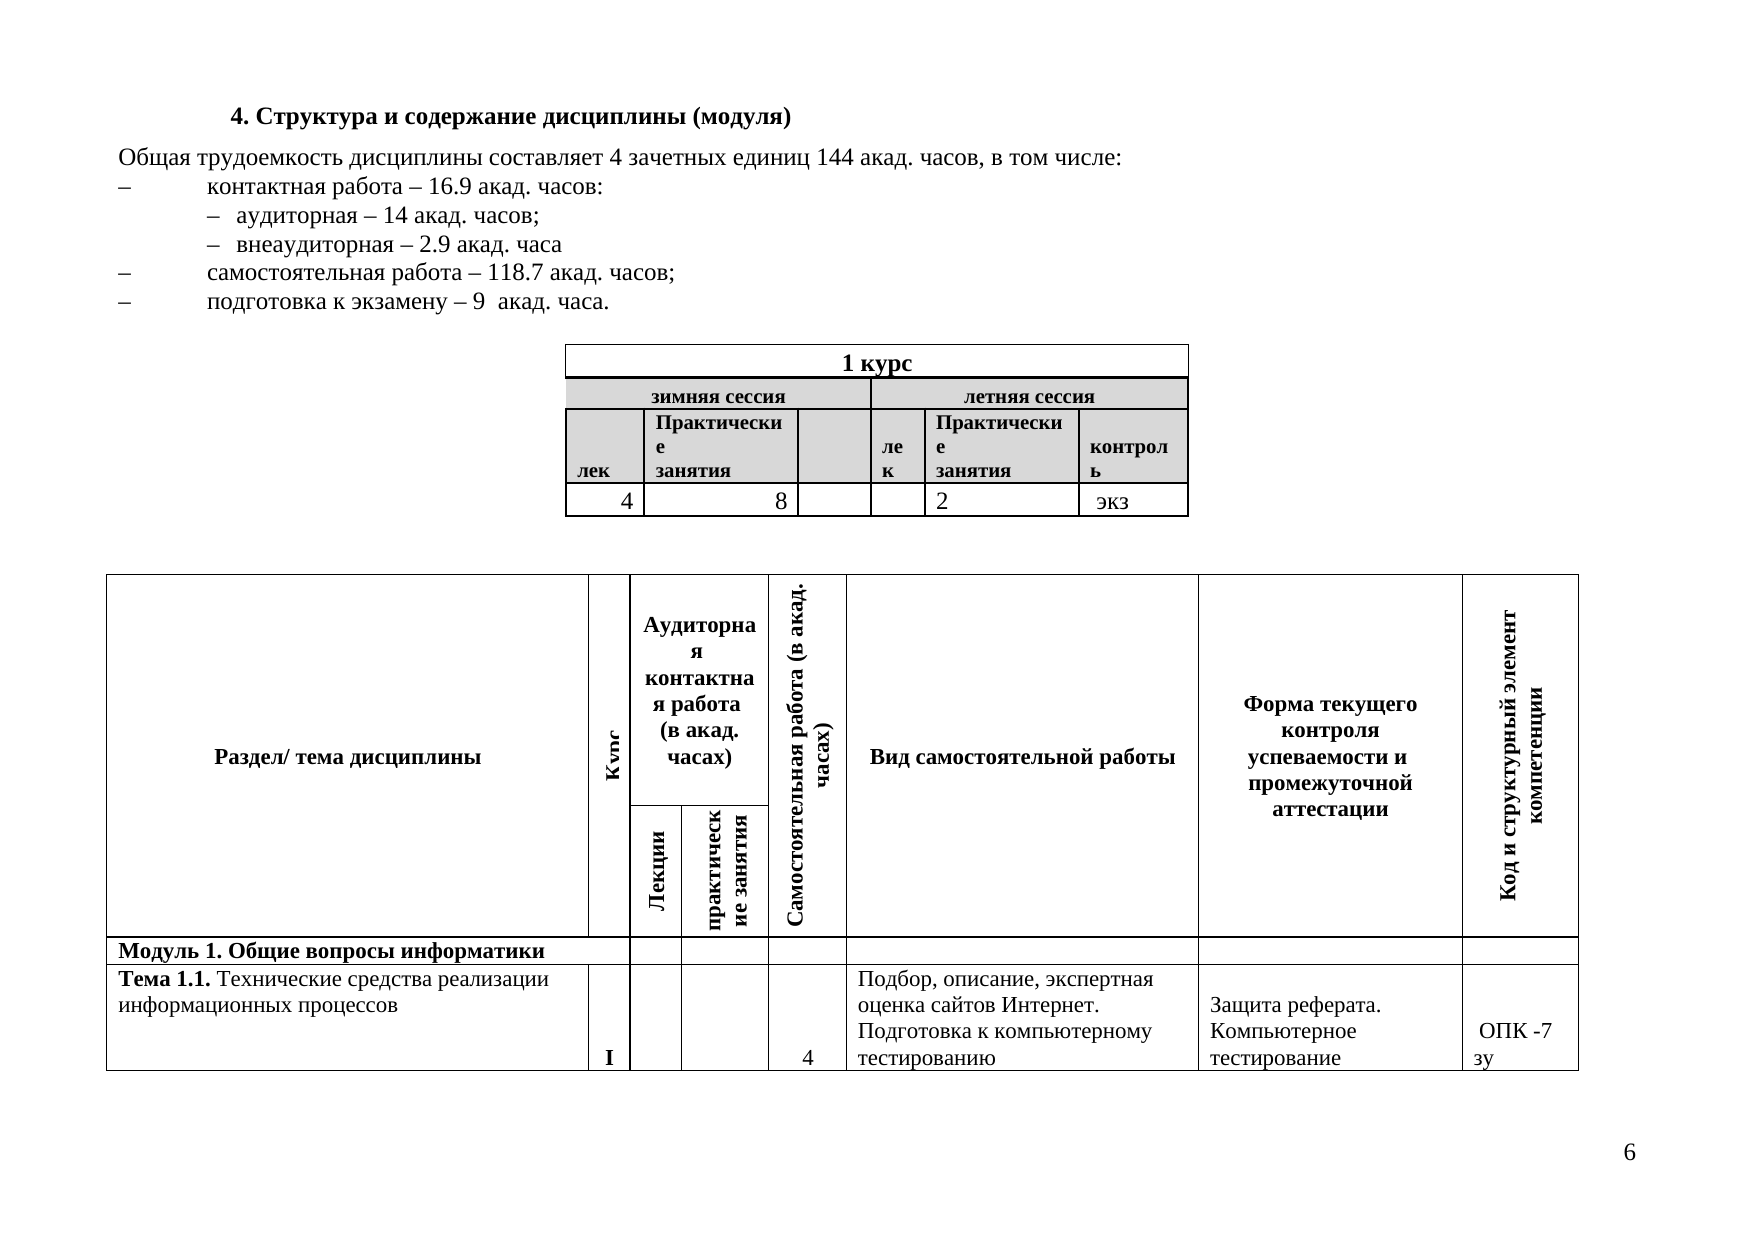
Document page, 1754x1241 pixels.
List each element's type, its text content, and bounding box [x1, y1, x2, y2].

table_cell Лекции [631, 806, 681, 936]
table_cell [872, 484, 924, 515]
table_cell Практические занятия [645, 410, 797, 482]
table_header Код и структурный элемент компетенции [1463, 575, 1578, 936]
table_cell летняя сессия [872, 379, 1187, 408]
table_cell [799, 484, 870, 515]
table_cell ОПК -7 зу [1463, 965, 1578, 1070]
text – контактная работа – 16.9 акад. часов: [118, 171, 1636, 200]
text 4. Структура и содержание дисциплины (модуля) [230, 101, 1636, 130]
table_cell 8 [645, 484, 797, 515]
table_header Раздел/ тема дисциплины [107, 575, 588, 936]
table_cell экз [1080, 484, 1187, 515]
table_cell лек [567, 410, 643, 482]
text – подготовка к экзамену – 9 акад. часа. [118, 286, 1636, 315]
table_cell [631, 965, 681, 1070]
table_cell Модуль 1. Общие вопросы информатики [107, 938, 629, 964]
table_cell [1199, 938, 1462, 964]
table_header Аудиторная контактная работа (в акад. часах) [631, 575, 768, 805]
table_cell [769, 938, 846, 964]
table_cell [631, 938, 681, 964]
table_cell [1199, 965, 1462, 1070]
table_header Самостоятельная работа (в акад. часах) [769, 575, 846, 936]
table_cell 4 [567, 484, 643, 515]
table_cell [799, 410, 870, 482]
table_header 1 курс [566, 345, 1188, 376]
table_cell [682, 938, 768, 964]
text – самостоятельная работа – 118.7 акад. часов; [118, 257, 1636, 286]
table_cell Тема 1.1. Технические средства реализации информационных процессов [107, 965, 588, 1070]
table_cell 2 [926, 484, 1078, 515]
table_cell Подбор, описание, экспертная оценка сайтов Интернет. Подготовка к компьютерному тестированию [847, 965, 1198, 1070]
table_cell [847, 938, 1198, 964]
table_cell Практические занятия [926, 410, 1078, 482]
text Общая трудоемкость дисциплины составляет 4 зачетных единиц 144 акад. часов, в том числе: [118, 142, 1636, 171]
text – аудиторная – 14 акад. часов; [118, 200, 1636, 229]
table_cell I [589, 965, 629, 1070]
table_header Вид самостоятельной работы [847, 575, 1198, 936]
table_header Курс [589, 575, 629, 936]
table_cell [1463, 938, 1578, 964]
table_cell практические занятия [682, 806, 768, 936]
table_cell зимняя сессия [566, 379, 870, 408]
table_header Форма текущего контроля успеваемости и промежуточной аттестации [1199, 575, 1462, 936]
table_cell 4 [769, 965, 846, 1070]
table_cell лек [872, 410, 924, 482]
text – внеаудиторная – 2.9 акад. часа [118, 229, 1636, 257]
table_cell [682, 965, 768, 1070]
table_cell контроль [1080, 410, 1187, 482]
